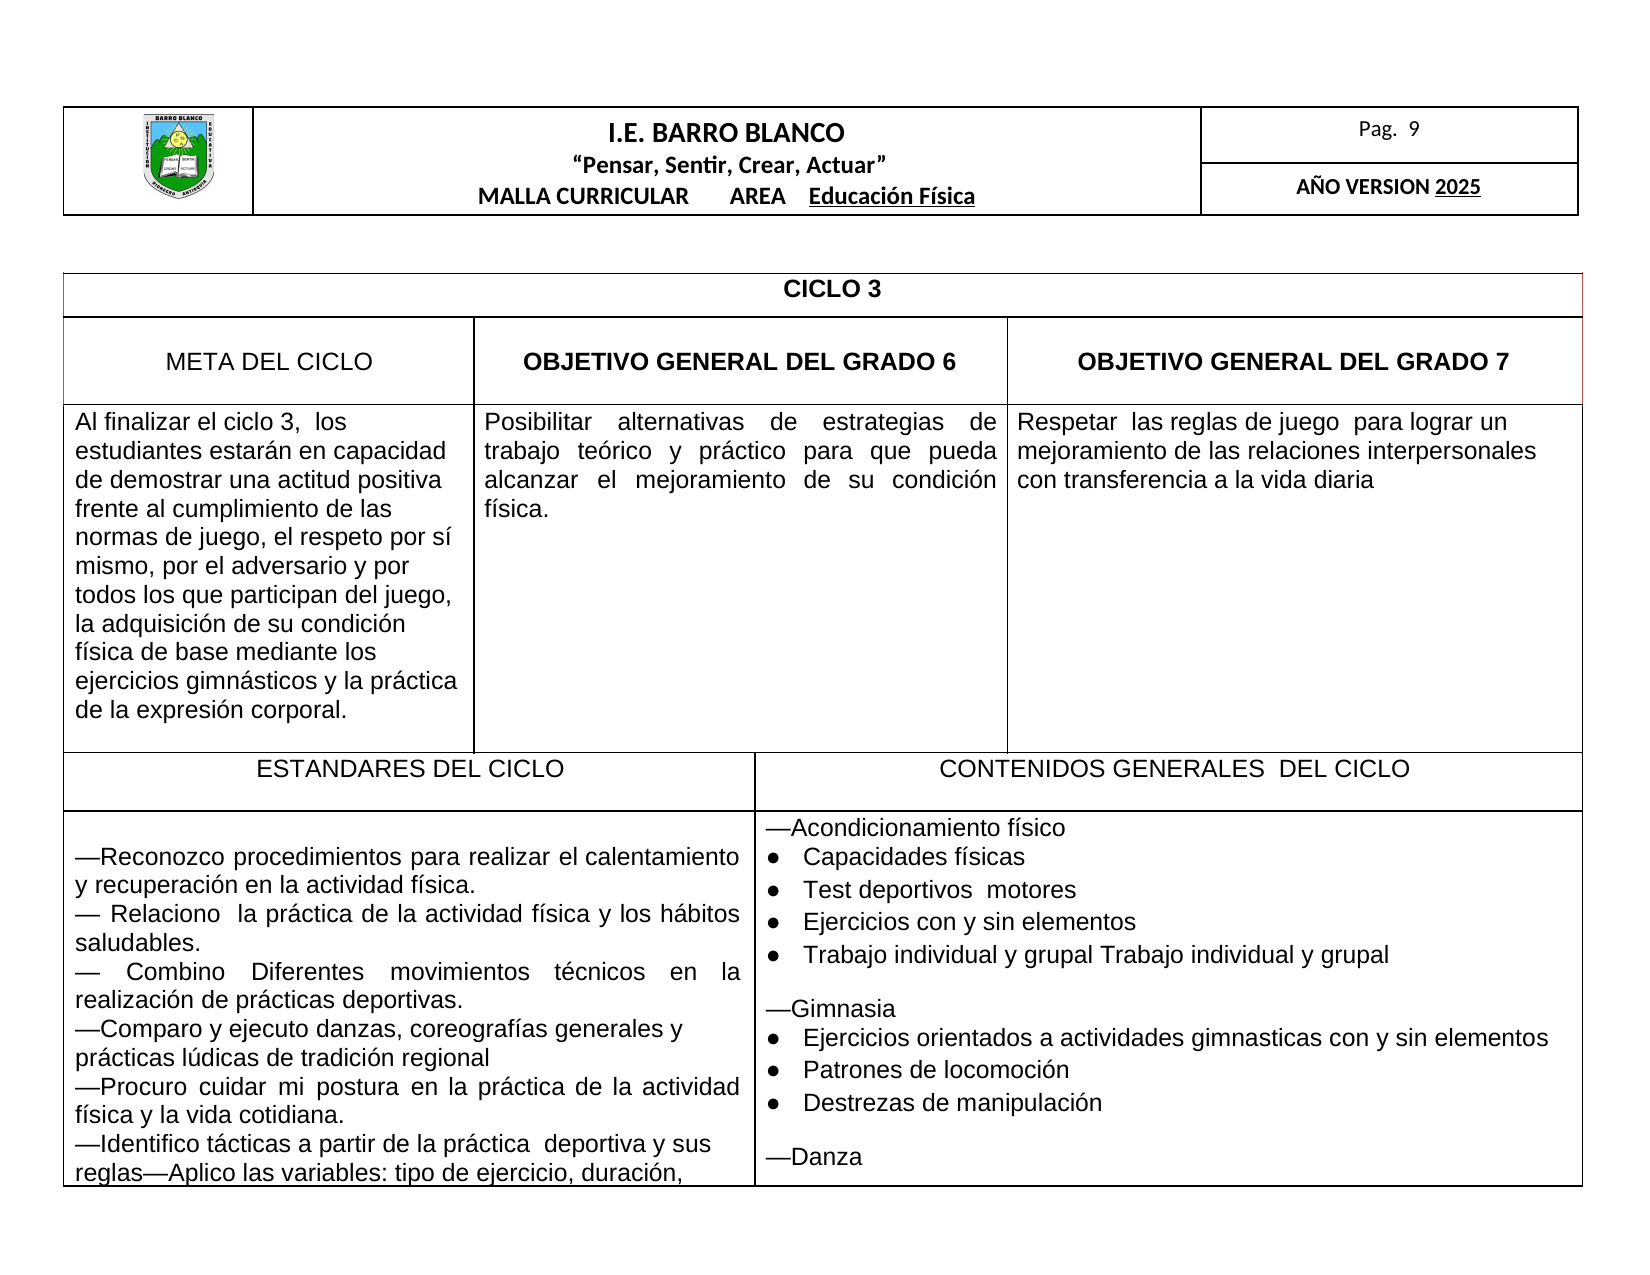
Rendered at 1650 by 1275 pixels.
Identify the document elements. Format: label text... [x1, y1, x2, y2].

text —Gimnasia [766, 994, 1555, 1023]
text ● Trabajo individual y grupal Trabajo individual y grupal [766, 940, 1555, 969]
text —Danza [766, 1142, 1555, 1170]
text ● Ejercicios orientados a actividades gimnasticas con y sin elementos ● Patrones de locomoción [766, 1023, 1560, 1084]
text Pag. 9 [1359, 114, 1555, 142]
text Respetar las reglas de juego para lograr un mejoramiento de las relaciones interpersonales con transferencia a la vida diaria [1017, 407, 1548, 493]
text MALLA CURRICULAR AREA Educación Física [478, 180, 978, 210]
text —Identifico tácticas a partir de la práctica deportiva y sus reglas—Aplico las variables: tipo de ejercicio, duración, [75, 1129, 721, 1187]
text OBJETIVO GENERAL DEL GRADO 7 [1077, 347, 1555, 376]
text —Acondicionamiento físico ● Capacidades físicas [766, 813, 1074, 870]
text META DEL CICLO [165, 347, 460, 376]
text ● Destrezas de manipulación [766, 1088, 1555, 1117]
text CCICLO 3 [765, 274, 1555, 303]
text AÑO VERSION 2025 [1296, 172, 1555, 200]
picture [143, 114, 214, 199]
text — Combino Diferentes movimientos técnicos en la realización de prácticas deportivas. [75, 957, 749, 1014]
text ● Ejercicios con y sin elementos [766, 907, 1555, 936]
text ● Test deportivos motores [766, 875, 1555, 903]
text —Reconozco procedimientos para realizar el calentamiento y recuperación en la actividad física. [75, 842, 749, 899]
text CONTENIDOS GENERALES DEL CICLO [939, 754, 1555, 783]
text ESTANDARES DEL CICLO [256, 754, 745, 783]
text OBJETIVO GENERAL DEL GRADO 6 [523, 347, 997, 376]
text Posibilitar alternativas de estrategias de trabajo teórico y práctico para que pueda alcanzar el mejoramiento de su condición física. [484, 407, 997, 522]
text I.E. BARRO BLANCO “Pensar, Sentir, Crear, Actuar” [572, 114, 888, 180]
text —Comparo y ejecuto danzas, coreografías generales y prácticas lúdicas de tradición regional [75, 1014, 693, 1072]
text — Relaciono la práctica de la actividad física y los hábitos saludables. [75, 899, 749, 957]
text —Procuro cuidar mi postura en la práctica de la actividad física y la vida cotidiana. [75, 1072, 750, 1129]
text Al finalizar el ciclo 3, los estudiantes estarán en capacidad de demostrar una actitud positiva frente al cumplimiento de las normas de juego, el respeto por sí mismo, por el adversario y por todos los que participan del juego, la adquisición de su condición física de base mediante los ejercicios gimnásticos y la práctica de la expresión corporal. [75, 407, 465, 723]
